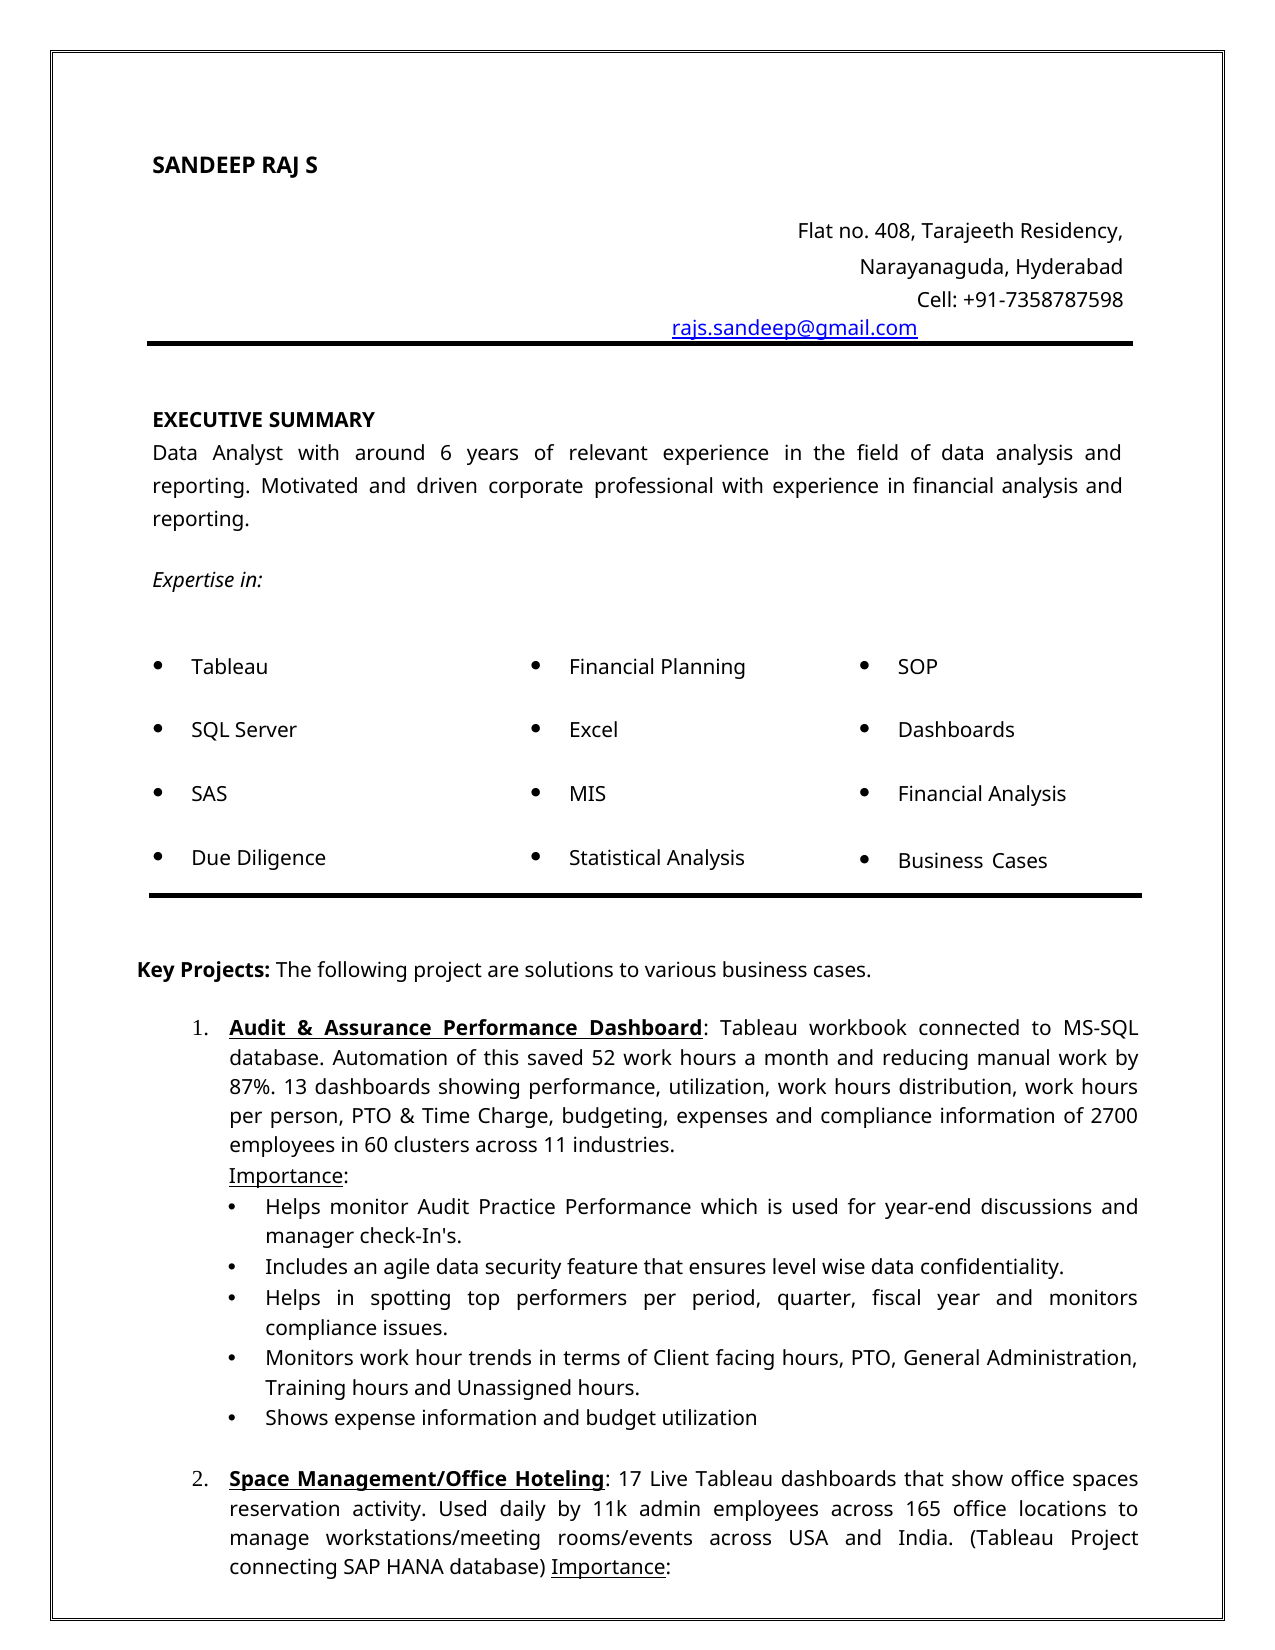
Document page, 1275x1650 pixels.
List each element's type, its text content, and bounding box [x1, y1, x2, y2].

table_cell Statistical Analysis [455, 843, 822, 893]
table_cell Due Diligence [149, 843, 455, 893]
table_cell MIS [455, 779, 822, 843]
table_header SOP [822, 651, 1142, 715]
table_cell Excel [455, 715, 822, 779]
text Importance: [229, 1161, 1139, 1190]
list Helps in spotting top performers per period, quarter, fiscal year and monitors compliance issues. [228, 1283, 1139, 1341]
list Audit & Assurance Performance Dashboard: Tableau workbook connected to MS-SQL database. Automation of this saved 52 work hours a month and reducing manual work by 87%. 13 dashboards showing performance, utilization, work hours distribution, work hours per person, PTO & Time Charge, budgeting, expenses and compliance information of 2700 employees in 60 clusters across 11 industries. [192, 1013, 1139, 1159]
text Cell: +91-7358787598 [135, 285, 1123, 313]
table_header Financial Planning [455, 651, 822, 715]
text SANDEEP RAJ S [152, 149, 1139, 181]
list Shows expense information and budget utilization [228, 1403, 1139, 1432]
text Narayanaguda, Hyderabad [135, 252, 1123, 281]
table_cell SAS [149, 779, 455, 843]
table_cell Financial Analysis [822, 779, 1142, 843]
text Key Projects: The following project are solutions to various business cases. [137, 955, 1139, 983]
text Data Analyst with around 6 years of relevant experience in the field of data analysis and reporting. Motivated and driven corporate professional with experience in financial analysis and reporting. [152, 438, 1123, 532]
table_cell SQL Server [149, 715, 455, 779]
list Includes an agile data security feature that ensures level wise data confidentiality. [228, 1252, 1139, 1281]
list Monitors work hour trends in terms of Client facing hours, PTO, General Administration, Training hours and Unassigned hours. [228, 1343, 1139, 1401]
text Expertise in: [152, 565, 1139, 594]
table_header Tableau [149, 651, 455, 715]
subtitle EXECUTIVE SUMMARY [152, 405, 1139, 433]
table_cell Business Cases [822, 843, 1142, 893]
list Helps monitor Audit Practice Performance which is used for year-end discussions and manager check-In's. [228, 1192, 1139, 1250]
list Space Management/Office Hoteling: 17 Live Tableau dashboards that show office spaces reservation activity. Used daily by 11k admin employees across 165 office locations to manage workstations/meeting rooms/events across USA and India. (Tableau Project connecting SAP HANA database) Importance: [192, 1464, 1139, 1581]
text rajs.sandeep@gmail.com [135, 313, 1139, 342]
table_cell Dashboards [822, 715, 1142, 779]
text Flat no. 408, Tarajeeth Residency, [135, 216, 1123, 245]
